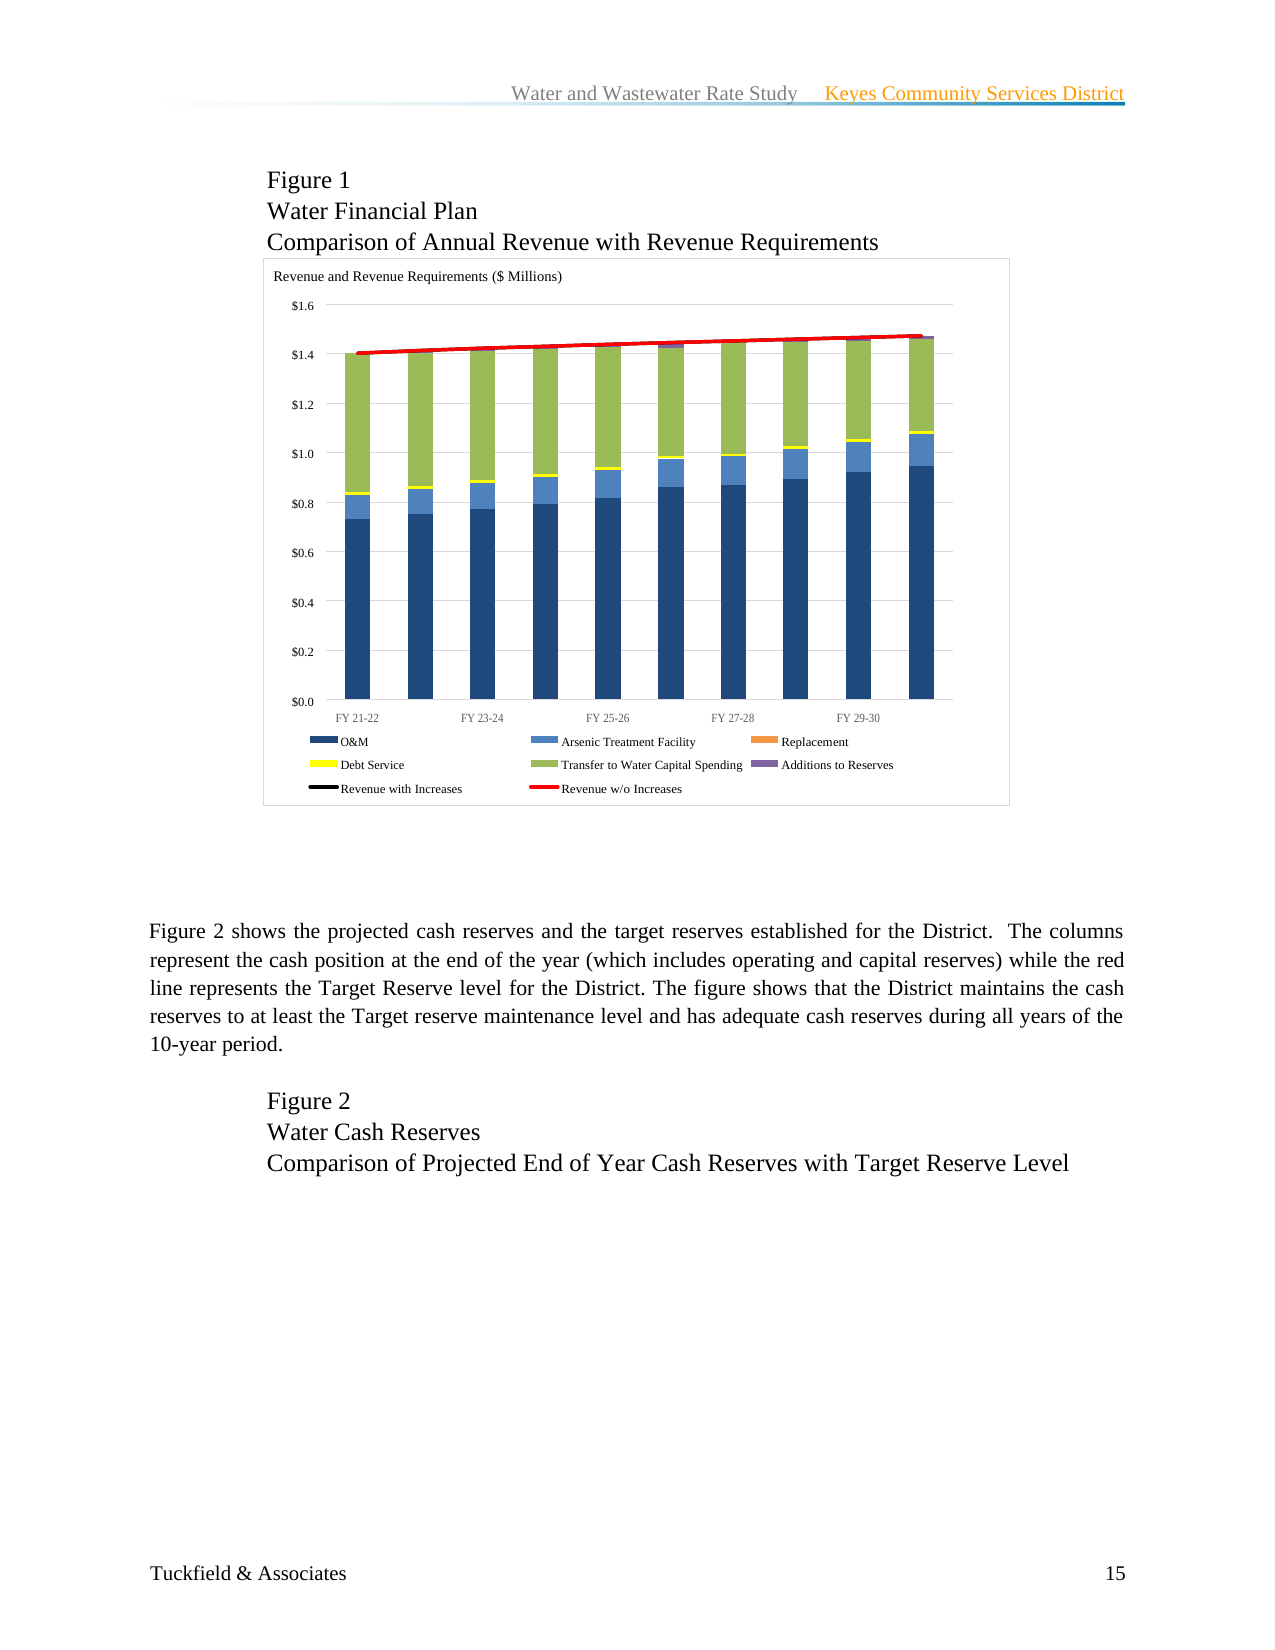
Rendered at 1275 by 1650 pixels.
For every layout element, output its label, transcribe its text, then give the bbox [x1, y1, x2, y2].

picture [148, 101, 1125, 106]
text Figure 1 [267, 165, 1131, 194]
text Water Financial Plan [267, 196, 1131, 225]
text Comparison of Projected End of Year Cash Reserves with Target Reserve Level [267, 1148, 1131, 1177]
text Figure 2 [267, 1086, 1131, 1114]
text Water Cash Reserves [267, 1117, 1131, 1146]
text Figure 2 shows the projected cash reserves and the target reserves established for the District. The columns represent the cash position at the end of the year (which includes operating and capital reserves) while the red line represents the Target Reserve level for the District. The figure shows that the District maintains the cash reserves to at least the Target reserve maintenance level and has adequate cash reserves during all years of the 10-year period. [148, 918, 1126, 1057]
text Comparison of Annual Revenue with Revenue Requirements [267, 227, 1131, 256]
